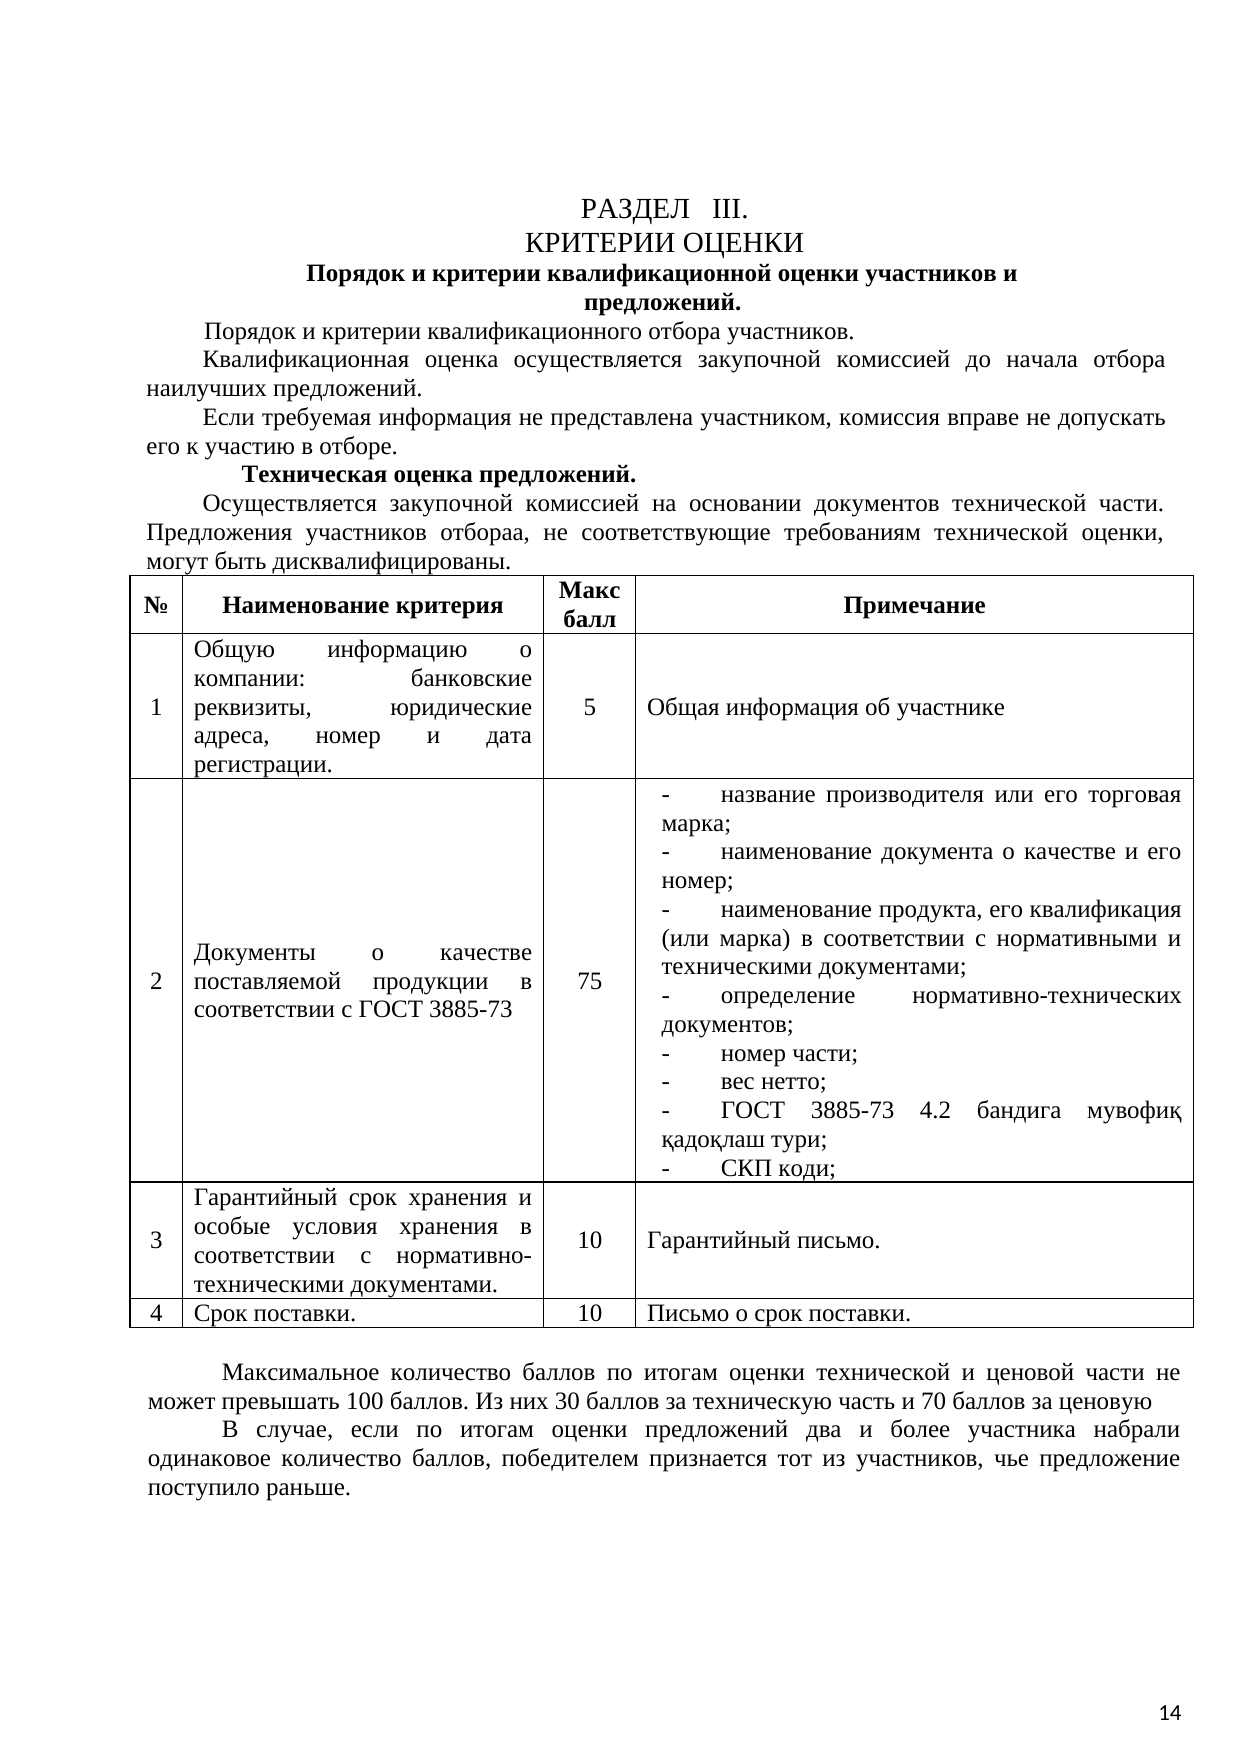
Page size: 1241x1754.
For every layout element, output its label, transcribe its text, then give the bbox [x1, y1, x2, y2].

table_cell 1 [131, 634, 182, 778]
text Квалификационная оценка осуществляется закупочной комиссией до начала отбора наилучших предложений. [146, 344, 1167, 402]
table_cell 5 [544, 634, 635, 778]
table_cell Гарантийный срок хранения и особые условия хранения в соответствии с нормативно-техническими документами. [183, 1183, 543, 1297]
table_cell название производителя или его торговая марка; наименование документа о качестве и его номер; наименование продукта, его квалификация (или марка) в соответствии с нормативными и техническими документами; определение нормативно-технических документов; номер части; вес нетто; ГОСТ 3885-73 4.2 бандига мувофиқ қадоқлаш тури; CКП коди; [636, 779, 1193, 1181]
text Техническая оценка предложений. [241, 459, 1181, 488]
table_cell 4 [131, 1299, 182, 1327]
text Максимальное количество баллов по итогам оценки технической и ценовой части не может превышать 100 баллов. Из них 30 баллов за техническую часть и 70 баллов за ценовую [148, 1357, 1181, 1414]
table_cell Гарантийный письмо. [636, 1183, 1193, 1297]
text Порядок и критерии квалификационной оценки участников и предложений. [282, 258, 1042, 316]
table_cell Срок поставки. [183, 1299, 543, 1327]
text В случае, если по итогам оценки предложений два и более участника набрали одинаковое количество баллов, победителем признается тот из участников, чье предложение поступило раньше. [148, 1414, 1181, 1501]
text Если требуемая информация не представлена участником, комиссия вправе не допускать его к участию в отборе. [146, 402, 1167, 459]
text РАЗДЕЛ III. [148, 191, 1181, 225]
table_header Примечание [636, 576, 1193, 633]
table_cell 10 [544, 1183, 635, 1297]
table_cell 2 [131, 779, 182, 1181]
table_cell Документы о качестве поставляемой продукции в соответствии с ГОСТ 3885-73 [183, 779, 543, 1181]
table_header Наименование критерия [183, 576, 543, 633]
table_cell 10 [544, 1299, 635, 1327]
text Осуществляется закупочной комиссией на основании документов технической части. Предложения участников отбораа, не соответствующие требованиям технической оценки, могут быть дисквалифицированы. [146, 488, 1165, 574]
table_cell 75 [544, 779, 635, 1181]
text КРИТЕРИИ ОЦЕНКИ [148, 225, 1181, 258]
table_cell 3 [131, 1183, 182, 1297]
text Порядок и критерии квалификационного отбора участников. [204, 316, 1240, 344]
table_cell Общую информацию о компании: банковские реквизиты, юридические адреса, номер и дата регистрации. [183, 634, 543, 778]
table_cell Письмо о срок поставки. [636, 1299, 1193, 1327]
table_header № [131, 576, 182, 633]
table_cell Общая информация об участнике [636, 634, 1193, 778]
table_header Макс балл [544, 576, 635, 633]
